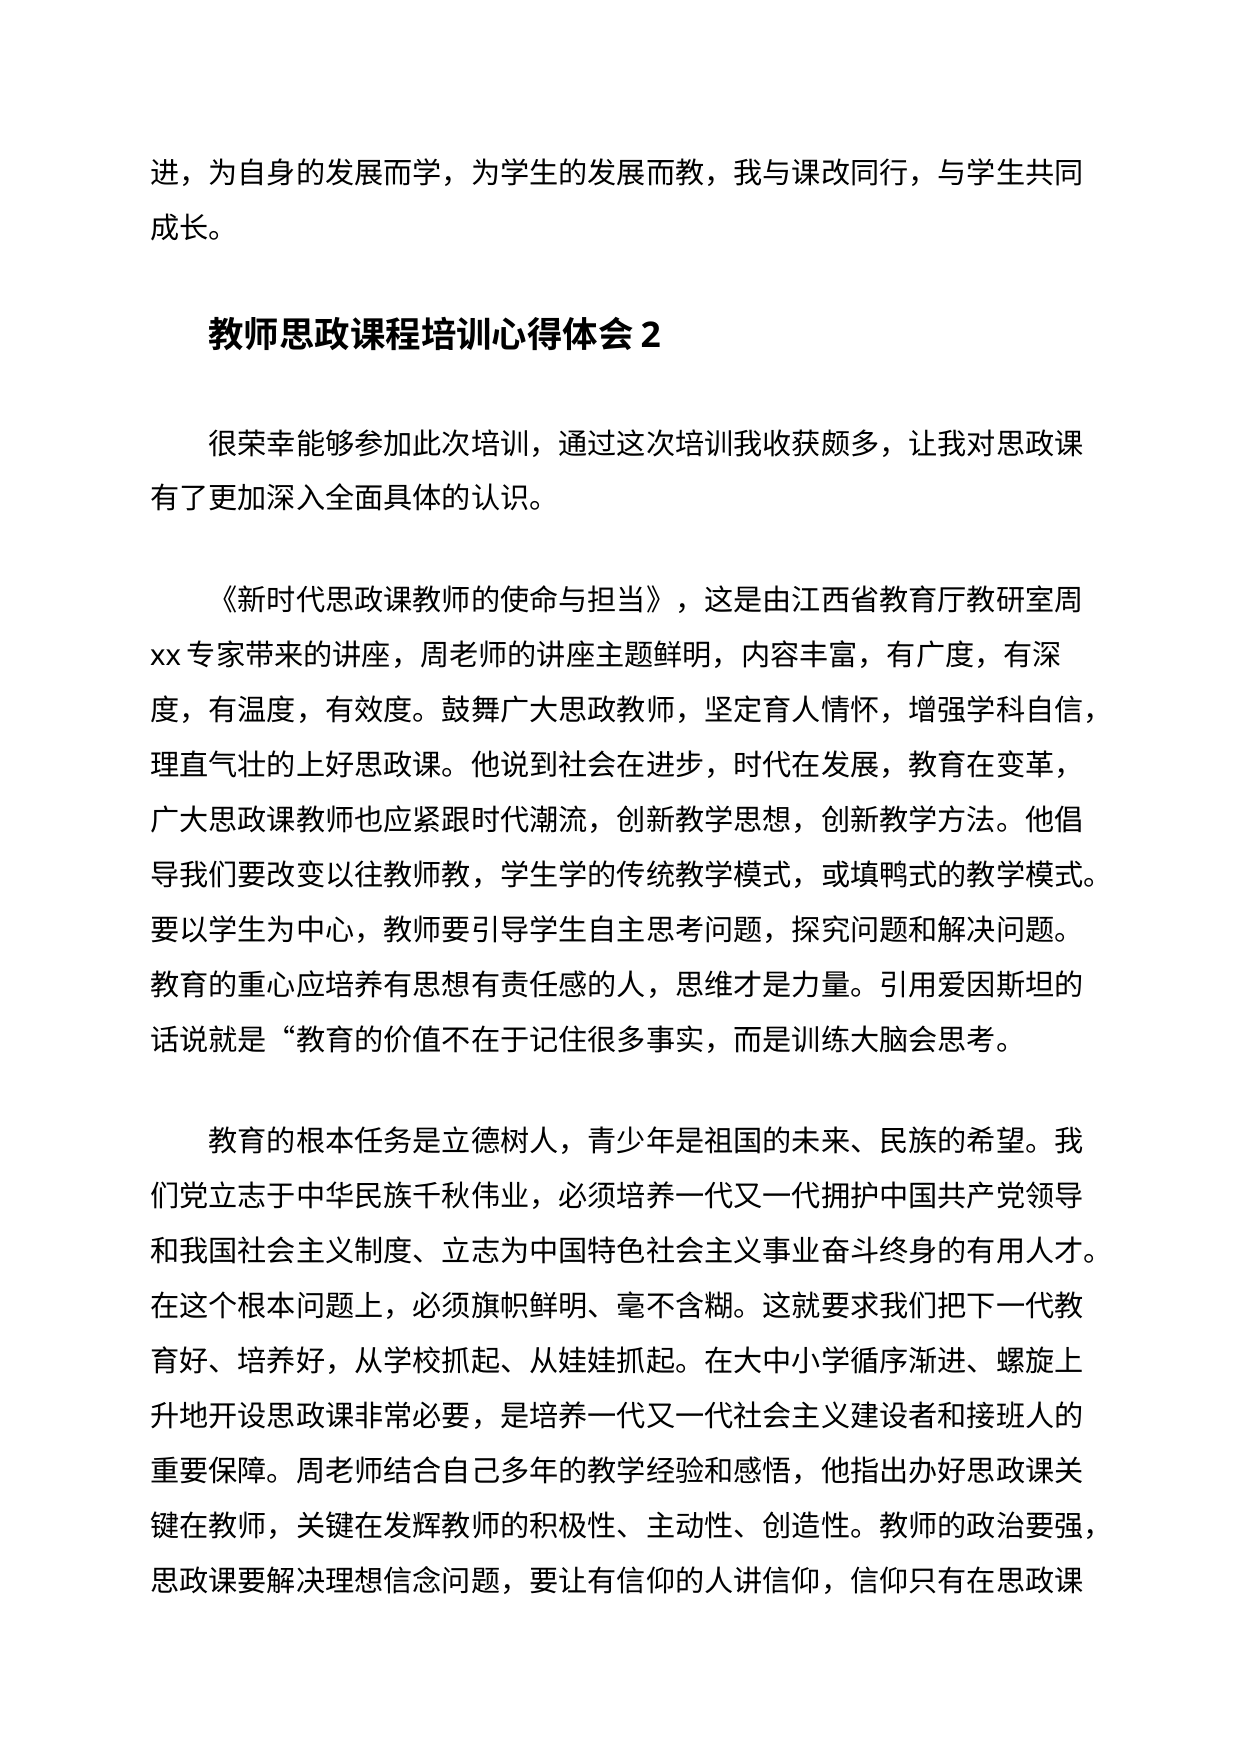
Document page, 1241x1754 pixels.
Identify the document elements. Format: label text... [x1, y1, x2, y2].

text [150, 150, 1090, 247]
text 《新时代思政课教师的使命与担当》，这是由江西省教育厅教研室周xx专家带来的讲座，周老师的讲座主题鲜明，内容丰富，有广度，有深度，有温度，有效度。鼓舞广大思政教师，坚定育人情怀，增强学科自信，理直气壮的上好思政课。他说到社会在进步，时代在发展，教育在变革，广大思政课教师也应紧跟时代潮流，创新教学思想，创新教学方法。他倡导我们要改变以往教师教，学生学的传统教学模式，或填鸭式的教学模式。要以学生为中心，教师要引导学生自主思考问题，探究问题和解决问题。教育的重心应培养有思想有责任感的人，思维才是力量。引用爱因斯坦的话说就是“教育的价值不在于记住很多事实，而是训练大脑会思考。 [150, 577, 1090, 1058]
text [150, 1118, 1090, 1599]
text 教师思政课程培训心得体会2 [150, 307, 1090, 358]
text 很荣幸能够参加此次培训，通过这次培训我收获颇多，让我对思政课有了更加深入全面具体的认识。 [150, 420, 1090, 517]
